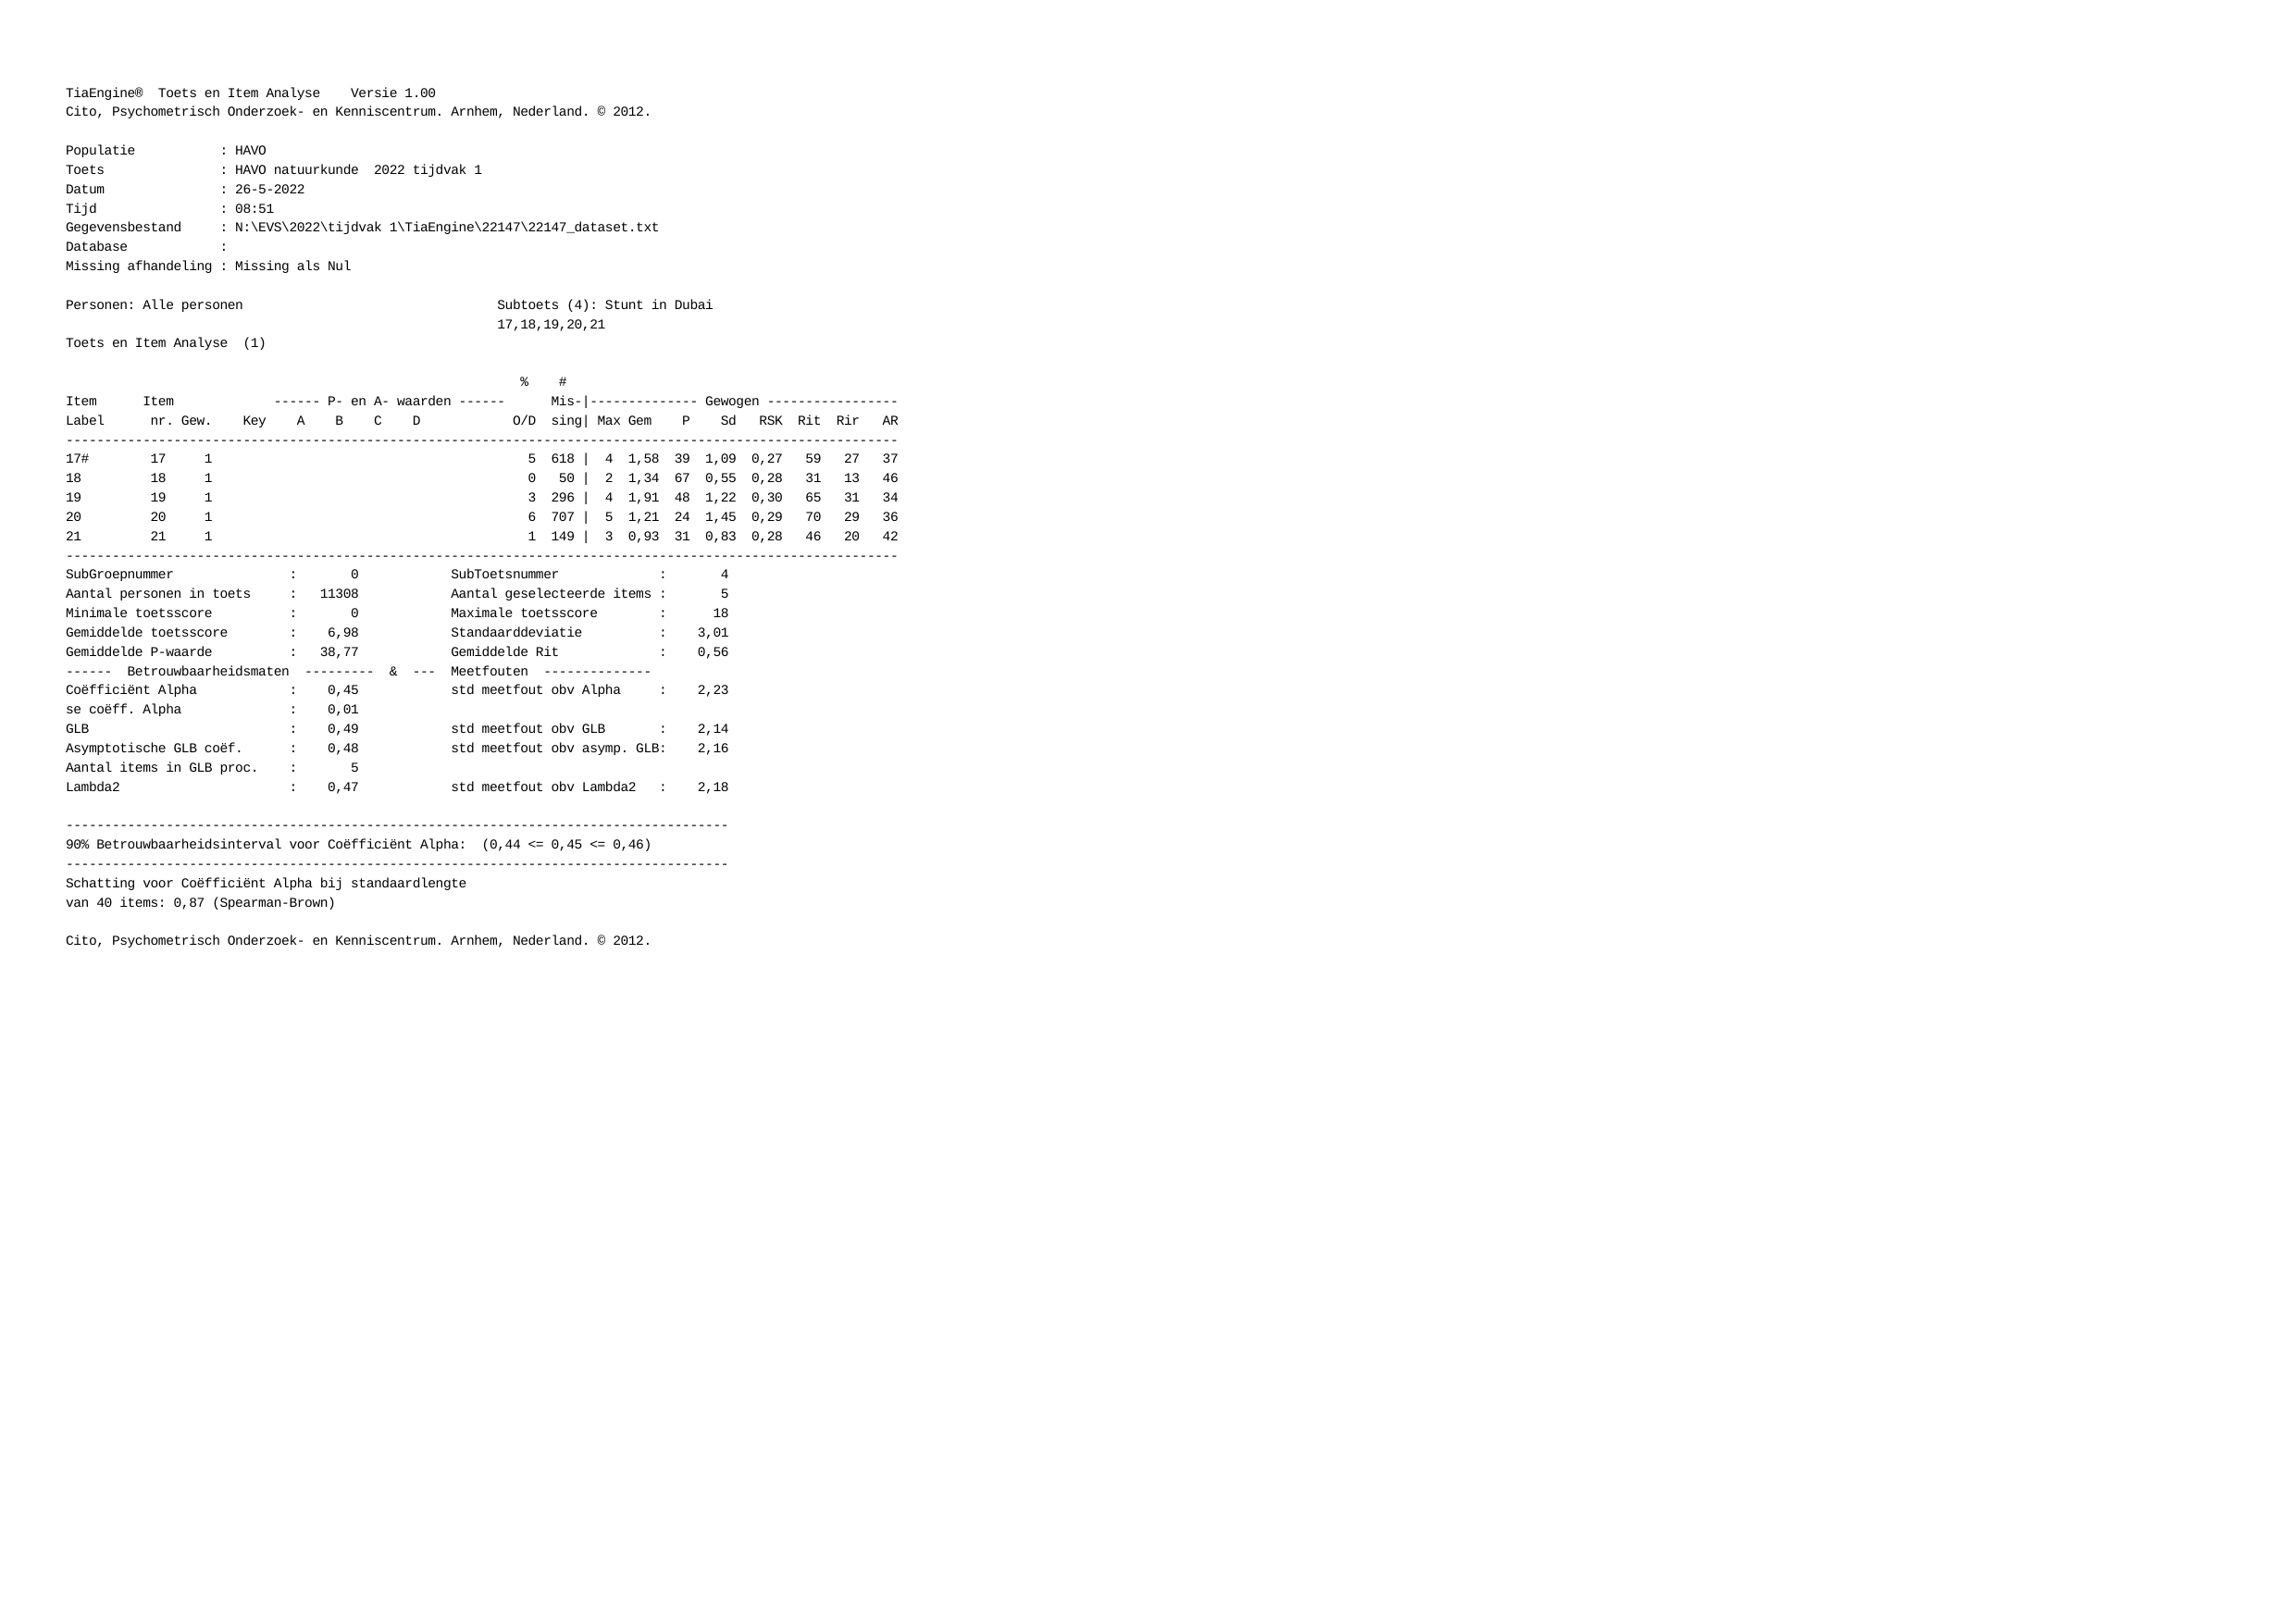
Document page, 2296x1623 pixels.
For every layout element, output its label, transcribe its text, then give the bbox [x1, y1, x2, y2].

text se coëff. Alpha : 0,01 [66, 699, 2252, 718]
text 19 19 1 3 296 | 4 1,91 48 1,22 0,30 65 31 34 [66, 487, 2252, 506]
text GLB : 0,49 std meetfout obv GLB : 2,14 [66, 718, 2252, 737]
text % # [66, 371, 2252, 390]
text Cito, Psychometrisch Onderzoek- en Kenniscentrum. Arnhem, Nederland. © 2012. [66, 930, 2252, 949]
text ------------------------------------------------------------------------------------------------------------ [66, 544, 2252, 564]
text Toets : HAVO natuurkunde 2022 tijdvak 1 [66, 159, 2252, 179]
text Gemiddelde toetsscore : 6,98 Standaarddeviatie : 3,01 [66, 622, 2252, 641]
text Asymptotische GLB coëf. : 0,48 std meetfout obv asymp. GLB: 2,16 [66, 737, 2252, 757]
text Datum : 26-5-2022 [66, 179, 2252, 197]
text 17# 17 1 5 618 | 4 1,58 39 1,09 0,27 59 27 37 [66, 448, 2252, 467]
text 17,18,19,20,21 [66, 313, 2252, 332]
text Cito, Psychometrisch Onderzoek- en Kenniscentrum. Arnhem, Nederland. © 2012. [66, 101, 2252, 120]
text 21 21 1 1 149 | 3 0,93 31 0,83 0,28 46 20 42 [66, 526, 2252, 544]
text Aantal items in GLB proc. : 5 [66, 757, 2252, 775]
text SubGroepnummer : 0 SubToetsnummer : 4 [66, 564, 2252, 583]
text Aantal personen in toets : 11308 Aantal geselecteerde items : 5 [66, 583, 2252, 602]
text Missing afhandeling : Missing als Nul [66, 255, 2252, 275]
text 90% Betrouwbaarheidsinterval voor Coëfficiënt Alpha: (0,44 <= 0,45 <= 0,46) [66, 834, 2252, 853]
text Lambda2 : 0,47 std meetfout obv Lambda2 : 2,18 [66, 775, 2252, 795]
text Item Item ------ P- en A- waarden ------ Mis-|-------------- Gewogen ----------------- [66, 390, 2252, 410]
text ------------------------------------------------------------------------------------------------------------ [66, 428, 2252, 448]
text van 40 items: 0,87 (Spearman-Brown) [66, 891, 2252, 911]
text -------------------------------------------------------------------------------------- [66, 814, 2252, 834]
text 20 20 1 6 707 | 5 1,21 24 1,45 0,29 70 29 36 [66, 506, 2252, 526]
text TiaEngine® Toets en Item Analyse Versie 1.00 [66, 81, 2252, 101]
text Label nr. Gew. Key A B C D O/D sing| Max Gem P Sd RSK Rit Rir AR [66, 410, 2252, 428]
text Toets en Item Analyse (1) [66, 332, 2252, 352]
text Tijd : 08:51 [66, 197, 2252, 217]
text -------------------------------------------------------------------------------------- [66, 853, 2252, 873]
text Gegevensbestand : N:\EVS\2022\tijdvak 1\TiaEngine\22147\22147_dataset.txt [66, 217, 2252, 236]
text Database : [66, 236, 2252, 255]
text Minimale toetsscore : 0 Maximale toetsscore : 18 [66, 602, 2252, 622]
text Schatting voor Coëfficiënt Alpha bij standaardlengte [66, 873, 2252, 891]
text ------ Betrouwbaarheidsmaten --------- & --- Meetfouten -------------- [66, 660, 2252, 679]
text Gemiddelde P-waarde : 38,77 Gemiddelde Rit : 0,56 [66, 641, 2252, 660]
text Coëfficiënt Alpha : 0,45 std meetfout obv Alpha : 2,23 [66, 679, 2252, 699]
text Populatie : HAVO [66, 140, 2252, 159]
text 18 18 1 0 50 | 2 1,34 67 0,55 0,28 31 13 46 [66, 467, 2252, 487]
text Personen: Alle personen Subtoets (4): Stunt in Dubai [66, 294, 2252, 313]
